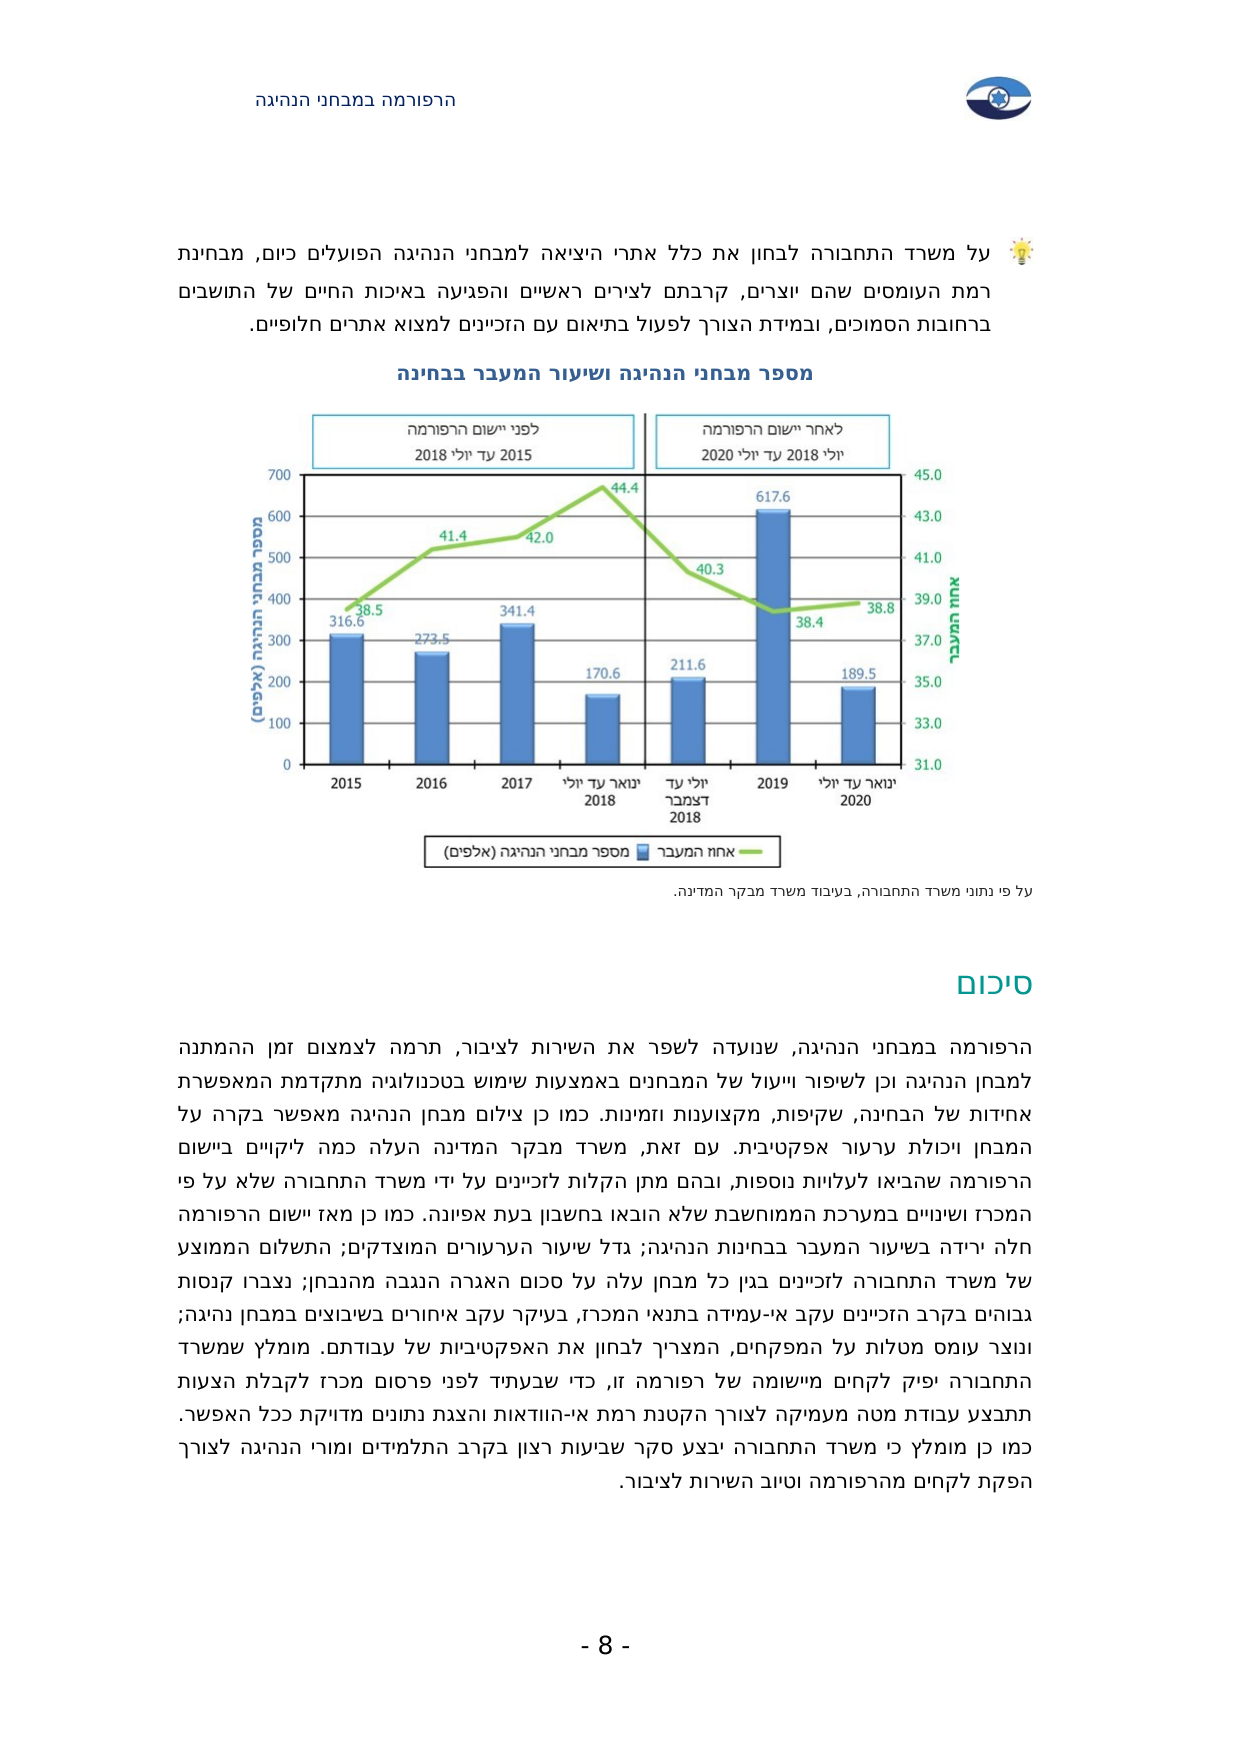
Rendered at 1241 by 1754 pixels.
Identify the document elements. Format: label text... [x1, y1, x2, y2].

text סיכום [177, 963, 1033, 1002]
picture [250, 413, 960, 868]
picture [964, 76, 1033, 121]
picture [1009, 237, 1034, 265]
text על משרד התחבורה לבחון את כלל אתרי היציאה למבחני הנהיגה הפועלים כיום, מבחינת רמת העומסים שהם יוצרים, קרבתם לצירים ראשיים והפגיעה באיכות החיים של התושבים ברחובות הסמוכים, ובמידת הצורך לפעול בתיאום עם הזכיינים למצוא אתרים חלופיים. [177, 236, 1033, 336]
text על פי נתוני משרד התחבורה, בעיבוד משרד מבקר המדינה. [413, 880, 1033, 901]
text מספר מבחני הנהיגה ושיעור המעבר בבחינה [177, 361, 1033, 386]
text הרפורמה במבחני הנהיגה, שנועדה לשפר את השירות לציבור, תרמה לצמצום זמן ההמתנה למבחן הנהיגה וכן לשיפור וייעול של המבחנים באמצעות שימוש בטכנולוגיה מתקדמת המאפשרת אחידות של הבחינה, שקיפות, מקצוענות וזמינות. כמו כן צילום מבחן הנהיגה מאפשר בקרה על המבחן ויכולת ערעור אפקטיבית. עם זאת, משרד מבקר המדינה העלה כמה ליקויים ביישום הרפורמה שהביאו לעלויות נוספות, ובהם מתן הקלות לזכיינים על ידי משרד התחבורה שלא על פי המכרז ושינויים במערכת הממוחשבת שלא הובאו בחשבון בעת אפיונה. כמו כן מאז יישום הרפורמה חלה ירידה בשיעור המעבר בבחינות הנהיגה; גדל שיעור הערעורים המוצדקים; התשלום הממוצע של משרד התחבורה לזכיינים בגין כל מבחן עלה על סכום האגרה הנגבה מהנבחן; נצברו קנסות גבוהים בקרב הזכיינים עקב אי-עמידה בתנאי המכרז, בעיקר עקב איחורים בשיבוצים במבחן נהיגה; ונוצר עומס מטלות על המפקחים, המצריך לבחון את האפקטיביות של עבודתם. מומלץ שמשרד התחבורה יפיק לקחים מיישומה של רפורמה זו, כדי שבעתיד לפני פרסום מכרז לקבלת הצעות תתבצע עבודת מטה מעמיקה לצורך הקטנת רמת אי-הוודאות והצגת נתונים מדויקת ככל האפשר. כמו כן מומלץ כי משרד התחבורה יבצע סקר שביעות רצון בקרב התלמידים ומורי הנהיגה לצורך הפקת לקחים מהרפורמה וטיוב השירות לציבור. [177, 1026, 1033, 1493]
